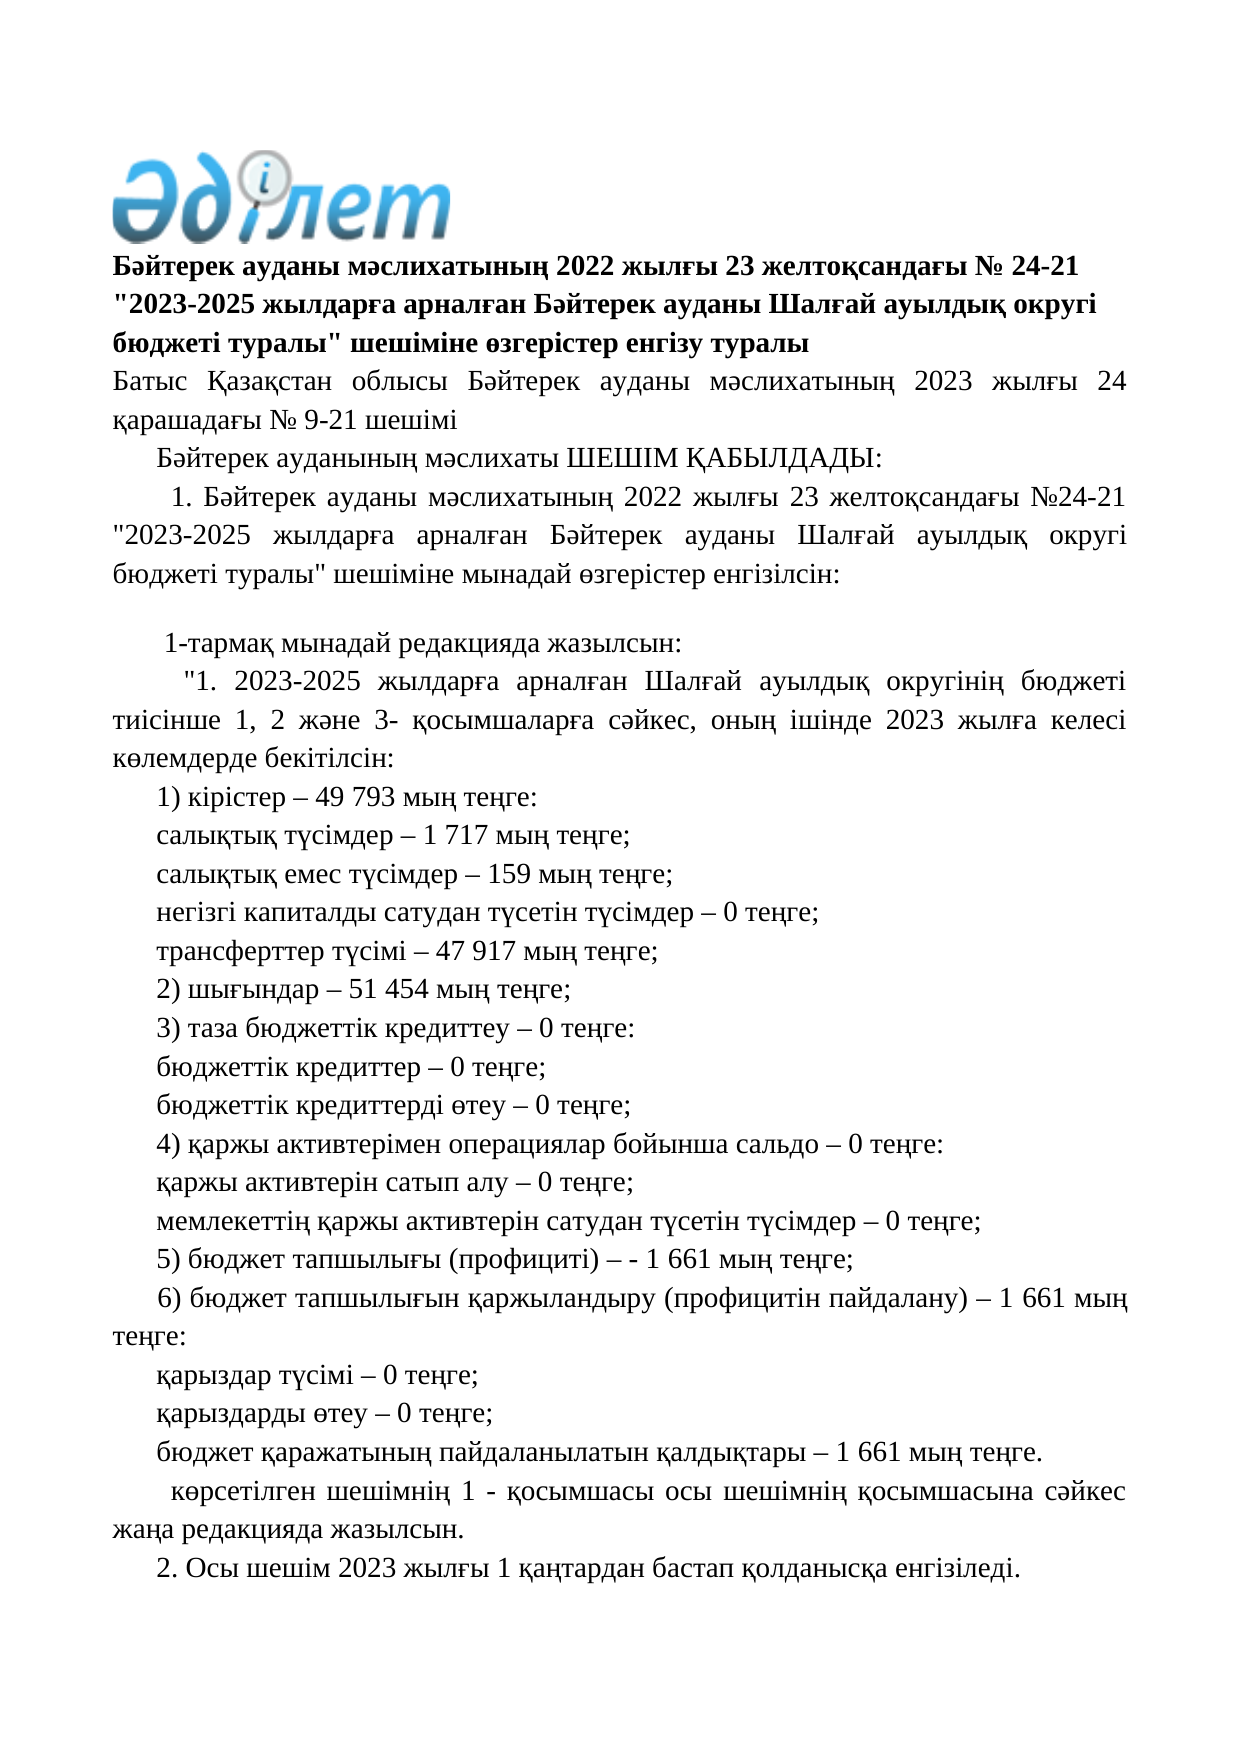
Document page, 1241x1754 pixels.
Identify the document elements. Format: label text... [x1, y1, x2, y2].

text 1) кірістер – 49 793 мың теңге: [112, 779, 1128, 812]
text қаржы активтерін сатып алу – 0 теңге; [112, 1164, 1128, 1198]
text Бәйтерек ауданы мәслихатының 2022 жылғы 23 желтоқсандағы № 24-21 "2023-2025 жылдарға арналған Бәйтерек ауданы Шалғай ауылдық округі бюджеті туралы" шешіміне өзгерістер енгізу туралы [112, 248, 1128, 358]
text салықтық емес түсімдер – 159 мың теңге; [112, 856, 1128, 889]
text қарыздарды өтеу – 0 теңге; [112, 1396, 1128, 1429]
text бюджеттік кредиттерді өтеу – 0 теңге; [112, 1087, 1128, 1121]
picture [112, 150, 451, 244]
text 1. Бәйтерек ауданы мәслихатының 2022 жылғы 23 желтоқсандағы №24-21 "2023-2025 жылдарға арналған Бәйтерек ауданы Шалғай ауылдық округі бюджеті туралы" шешіміне мынадай өзгерістер енгізілсін: [112, 479, 1128, 589]
text көрсетілген шешімнің 1 - қосымшасы осы шешімнің қосымшасына сәйкес жаңа редакцияда жазылсын. [112, 1473, 1128, 1545]
text 3) таза бюджеттік кредиттеу – 0 теңге: [112, 1010, 1128, 1044]
text 6) бюджет тапшылығын қаржыландыру (профицитін пайдалану) – 1 661 мың теңге: [112, 1280, 1128, 1352]
text салықтық түсімдер – 1 717 мың теңге; [112, 817, 1128, 851]
text негізгі капиталды сатудан түсетін түсімдер – 0 теңге; [112, 894, 1128, 928]
text 4) қаржы активтерімен операциялар бойынша сальдо – 0 теңге: [112, 1126, 1128, 1159]
text Батыс Қазақстан облысы Бәйтерек ауданы мәслихатының 2023 жылғы 24 қарашадағы № 9-21 шешімі [112, 363, 1128, 435]
text 2) шығындар – 51 454 мың теңге; [112, 972, 1128, 1005]
text трансферттер түсімі – 47 917 мың теңге; [112, 933, 1128, 967]
text мемлекеттің қаржы активтерін сатудан түсетін түсімдер – 0 теңге; [112, 1203, 1128, 1236]
text бюджеттік кредиттер – 0 теңге; [112, 1049, 1128, 1082]
text 1-тармақ мынадай редакцияда жазылсын: [112, 625, 1128, 658]
text бюджет қаражатының пайдаланылатын қалдықтары – 1 661 мың теңге. [112, 1434, 1128, 1468]
text қарыздар түсімі – 0 теңге; [112, 1357, 1128, 1391]
text 2. Осы шешім 2023 жылғы 1 қаңтардан бастап қолданысқа енгізіледі. [112, 1550, 1128, 1583]
text "1. 2023-2025 жылдарға арналған Шалғай ауылдық округінің бюджеті тиісінше 1, 2 және 3- қосымшаларға сәйкес, оның ішінде 2023 жылға келесі көлемдерде бекітілсін: [112, 663, 1128, 774]
text Бәйтерек ауданының мәслихаты ШЕШІМ ҚАБЫЛДАДЫ: [112, 440, 1128, 474]
text 5) бюджет тапшылығы (профициті) – - 1 661 мың теңге; [112, 1241, 1128, 1275]
